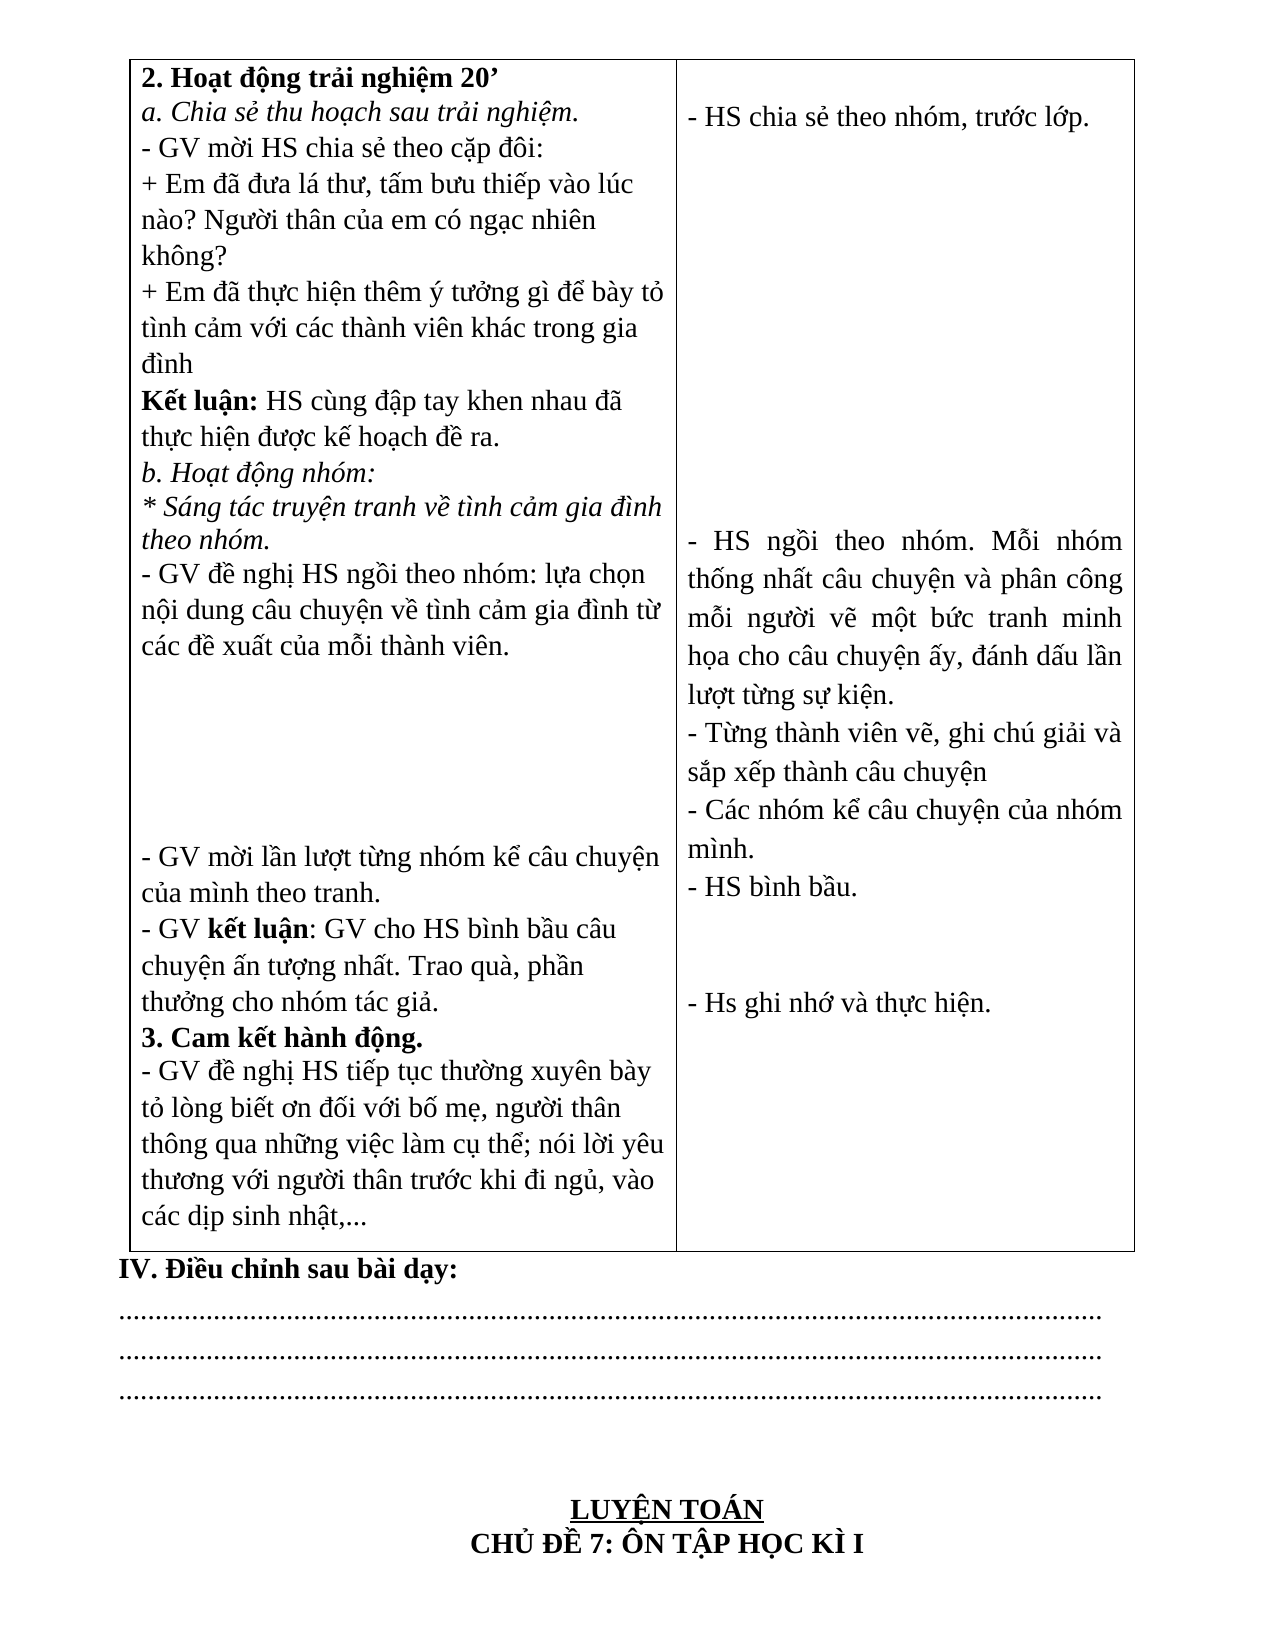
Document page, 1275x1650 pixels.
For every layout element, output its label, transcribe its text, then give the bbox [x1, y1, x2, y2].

text ....................................................................................................................................... [118, 1332, 1216, 1366]
text CHỦ ĐỀ 7: ÔN TẬP HỌC KÌ I [118, 1526, 1216, 1559]
text IV. Điều chỉnh sau bài dạy: [118, 1252, 1216, 1285]
text LUYỆN TOÁN [118, 1492, 1216, 1526]
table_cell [131, 60, 676, 1251]
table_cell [677, 60, 1134, 1251]
text ....................................................................................................................................... [118, 1372, 1216, 1406]
text ....................................................................................................................................... [118, 1292, 1216, 1325]
